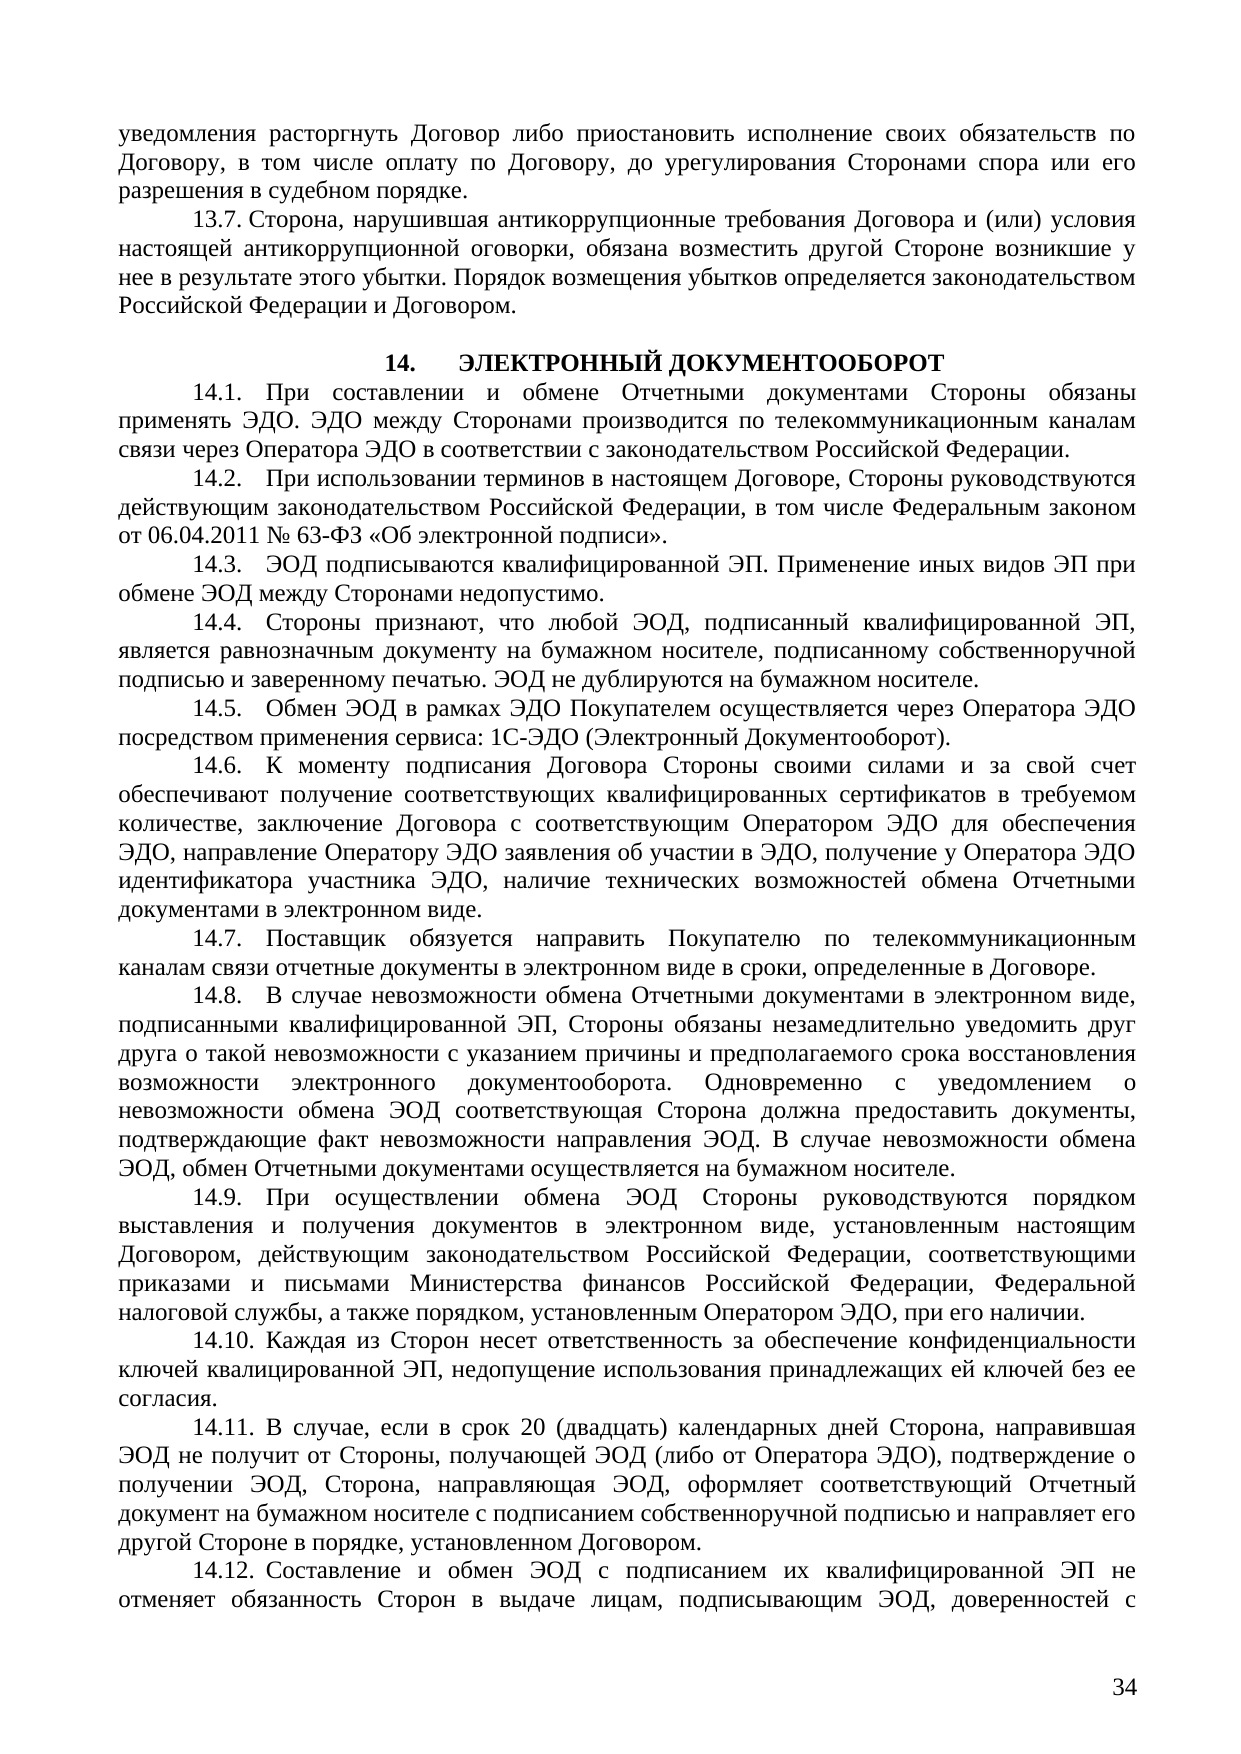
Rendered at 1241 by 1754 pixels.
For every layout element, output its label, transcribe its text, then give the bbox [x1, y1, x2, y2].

list В случае невозможности обмена Отчетными документами в электронном виде, подписанными квалифицированной ЭП, Стороны обязаны незамедлительно уведомить друг друга о такой невозможности с указанием причины и предполагаемого срока восстановления возможности электронного документооборота. Одновременно с уведомлением о невозможности обмена ЭОД соответствующая Сторона должна предоставить документы, подтверждающие факт невозможности направления ЭОД. В случае невозможности обмена ЭОД, обмен Отчетными документами осуществляется на бумажном носителе. [118, 981, 1137, 1182]
list Поставщик обязуется направить Покупателю по телекоммуникационным каналам связи отчетные документы в электронном виде в сроки, определенные в Договоре. [118, 923, 1137, 981]
list ЭОД подписываются квалифицированной ЭП. Применение иных видов ЭП при обмене ЭОД между Сторонами недопустимо. [118, 549, 1137, 607]
list Обмен ЭОД в рамках ЭДО Покупателем осуществляется через Оператора ЭДО посредством применения сервиса: 1C-ЭДО (Электронный Документооборот). [118, 693, 1137, 751]
text 13.7. Сторона, нарушившая антикоррупционные требования Договора и (или) условия настоящей антикоррупционной оговорки, обязана возместить другой Стороне возникшие у нее в результате этого убытки. Порядок возмещения убытков определяется законодательством Российской Федерации и Договором. [118, 204, 1137, 319]
list В случае, если в срок 20 (двадцать) календарных дней Сторона, направившая ЭОД не получит от Стороны, получающей ЭОД (либо от Оператора ЭДО), подтверждение о получении ЭОД, Сторона, направляющая ЭОД, оформляет соответствующий Отчетный документ на бумажном носителе с подписанием собственноручной подписью и направляет его другой Стороне в порядке, установленном Договором. [118, 1412, 1137, 1556]
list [118, 1556, 1137, 1613]
list При использовании терминов в настоящем Договоре, Стороны руководствуются действующим законодательством Российской Федерации, в том числе Федеральным законом от 06.04.2011 № 63-ФЗ «Об электронной подписи». [118, 463, 1137, 549]
list При осуществлении обмена ЭОД Стороны руководствуются порядком выставления и получения документов в электронном виде, установленным настоящим Договором, действующим законодательством Российской Федерации, соответствующими приказами и письмами Министерства финансов Российской Федерации, Федеральной налоговой службы, а также порядком, установленным Оператором ЭДО, при его наличии. [118, 1182, 1137, 1326]
list При составлении и обмене Отчетными документами Стороны обязаны применять ЭДО. ЭДО между Сторонами производится по телекоммуникационным каналам связи через Оператора ЭДО в соответствии с законодательством Российской Федерации. [118, 377, 1137, 463]
list Стороны признают, что любой ЭОД, подписанный квалифицированной ЭП, является равнозначным документу на бумажном носителе, подписанному собственноручной подписью и заверенному печатью. ЭОД не дублируются на бумажном носителе. [118, 607, 1137, 693]
list Каждая из Сторон несет ответственность за обеспечение конфиденциальности ключей квалицированной ЭП, недопущение использования принадлежащих ей ключей без ее согласия. [118, 1326, 1137, 1412]
list ЭЛЕКТРОННЫЙ ДОКУМЕНТООБОРОТ [118, 348, 1137, 377]
list К моменту подписания Договора Стороны своими силами и за свой счет обеспечивают получение соответствующих квалифицированных сертификатов в требуемом количестве, заключение Договора с соответствующим Оператором ЭДО для обеспечения ЭДО, направление Оператору ЭДО заявления об участии в ЭДО, получение у Оператора ЭДО идентификатора участника ЭДО, наличие технических возможностей обмена Отчетными документами в электронном виде. [118, 751, 1137, 923]
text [118, 118, 1137, 204]
